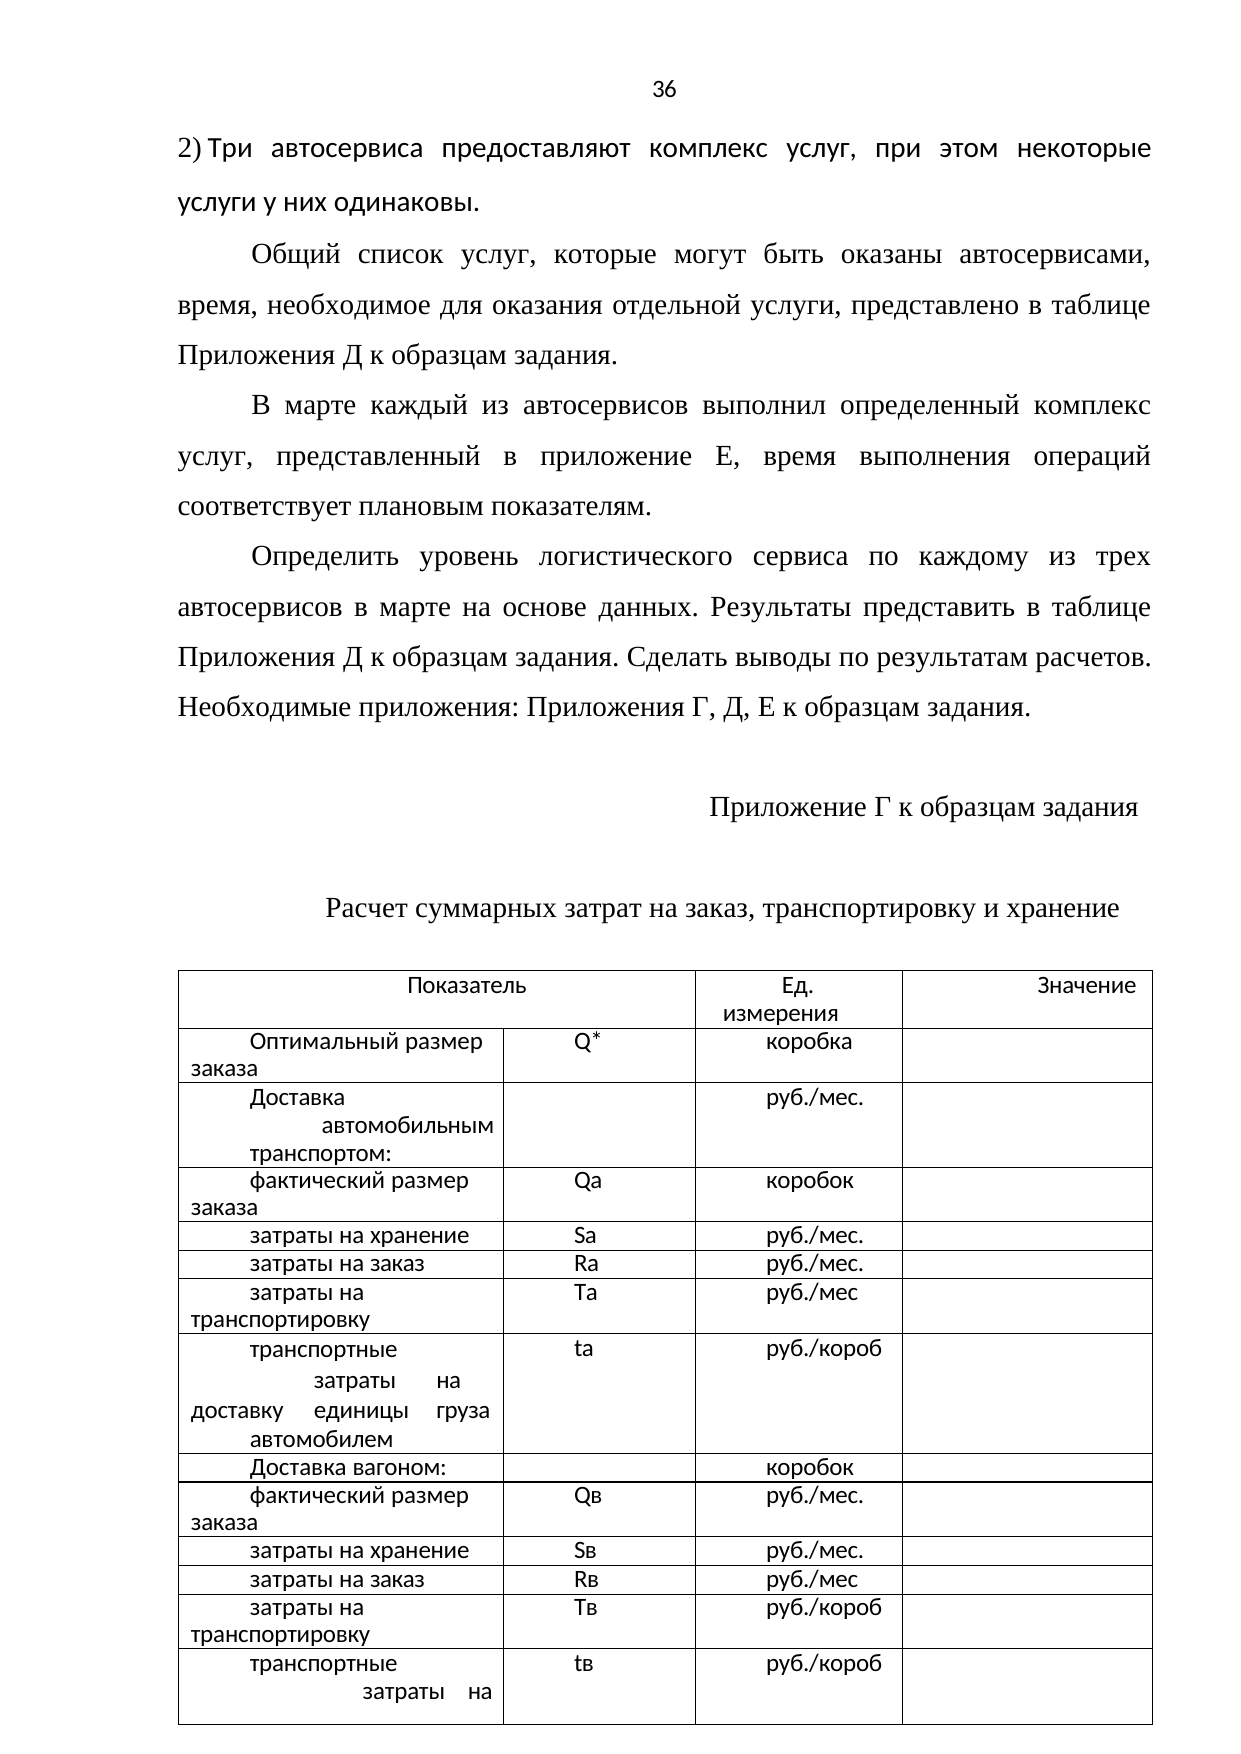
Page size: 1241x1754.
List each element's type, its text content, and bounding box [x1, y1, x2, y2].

table_cell [903, 1083, 1152, 1167]
table_cell затраты на хранение [179, 1222, 503, 1249]
table_cell Оптимальный размер заказа [179, 1029, 503, 1082]
table_cell затраты на хранение [179, 1537, 503, 1565]
table_cell коробок [696, 1168, 902, 1221]
table_cell затраты на транспортировку [179, 1595, 503, 1648]
table_header Ед. измерения [696, 971, 902, 1027]
text В марте каждый из автосервисов выполнил определенный комплекс услуг, представленный в приложение Е, время выполнения операций соответствует плановым показателям. [177, 387, 1152, 522]
table_cell руб./мес [696, 1566, 902, 1593]
table_cell затраты на транспортировку [179, 1279, 503, 1333]
table_cell руб./мес. [696, 1222, 902, 1249]
table_cell [903, 1251, 1152, 1278]
table_cell Sa [504, 1222, 695, 1249]
text Расчет суммарных затрат на заказ, транспортировку и хранение [266, 890, 1166, 924]
table_cell [903, 1537, 1152, 1565]
table_cell транспортные затраты на доставку единицы груза автомобилем [179, 1334, 503, 1453]
table_cell Ta [504, 1279, 695, 1333]
table_cell затраты на заказ [179, 1566, 503, 1593]
table_cell руб./мес. [696, 1083, 902, 1167]
table_cell Sв [504, 1537, 695, 1565]
table_cell Rв [504, 1566, 695, 1593]
table_cell фактический размер заказа [179, 1483, 503, 1536]
table_cell [504, 1083, 695, 1167]
table_header Показатель [179, 971, 695, 1027]
table_cell коробок [696, 1454, 902, 1481]
table_cell затраты на заказ [179, 1251, 503, 1278]
table_cell [903, 1279, 1152, 1333]
table_cell руб./мес [696, 1279, 902, 1333]
table_cell Q* [504, 1029, 695, 1082]
table_cell [903, 1454, 1152, 1481]
table_cell Доставка вагоном: [179, 1454, 503, 1481]
table_cell руб./короб [696, 1595, 902, 1648]
table_cell [903, 1334, 1152, 1453]
table_cell [903, 1168, 1152, 1221]
table_cell коробка [696, 1029, 902, 1082]
table_cell руб./мес. [696, 1251, 902, 1278]
table_cell Ra [504, 1251, 695, 1278]
text Определить уровень логистического сервиса по каждому из трех автосервисов в марте на основе данных. Результаты представить в таблице Приложения Д к образцам задания. Сделать выводы по результатам расчетов. Необходимые приложения: Приложения Г, Д, Е к образцам задания. [177, 538, 1152, 723]
table_cell руб./короб [696, 1334, 902, 1453]
table_cell [504, 1454, 695, 1481]
table_header Значение [903, 971, 1152, 1027]
table_cell руб./короб [696, 1649, 902, 1724]
text Общий список услуг, которые могут быть оказаны автосервисами, время, необходимое для оказания отдельной услуги, представлено в таблице Приложения Д к образцам задания. [177, 237, 1151, 371]
table_cell [903, 1483, 1152, 1536]
table_cell фактический размер заказа [179, 1168, 503, 1221]
table_cell tв [504, 1649, 695, 1724]
list Три автосервиса предоставляют комплекс услуг, при этом некоторые услуги у них одинаковы. [177, 129, 1152, 218]
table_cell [179, 1649, 503, 1724]
table_cell [903, 1566, 1152, 1593]
table_cell [903, 1649, 1152, 1724]
table_cell ta [504, 1334, 695, 1453]
table_cell руб./мес. [696, 1483, 902, 1536]
table_cell Qв [504, 1483, 695, 1536]
text Приложение Г к образцам задания [709, 789, 1166, 823]
table_cell [903, 1029, 1152, 1082]
table_cell Tв [504, 1595, 695, 1648]
table_cell [903, 1595, 1152, 1648]
table_cell Qa [504, 1168, 695, 1221]
table_cell Доставка автомобильным транспортом: [179, 1083, 503, 1167]
table_cell [903, 1222, 1152, 1249]
table_cell руб./мес. [696, 1537, 902, 1565]
